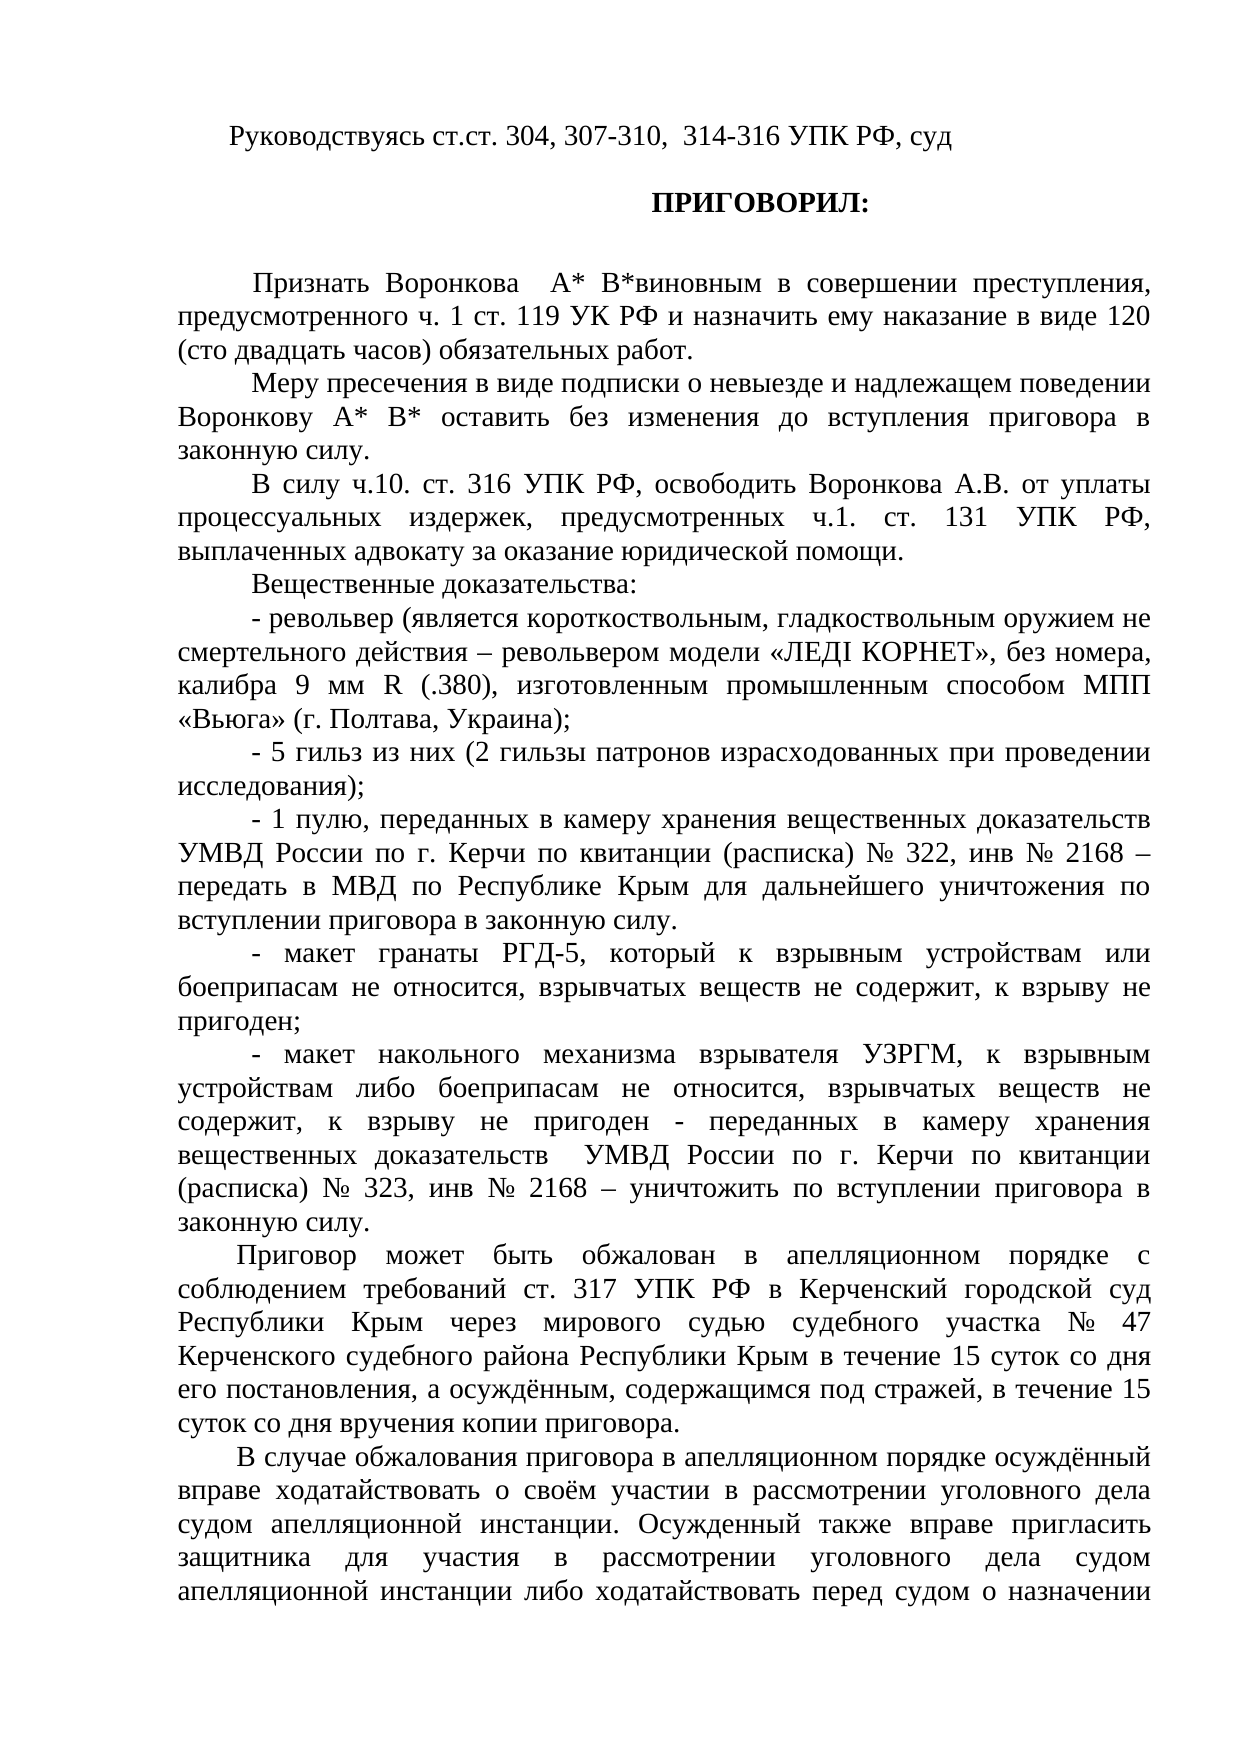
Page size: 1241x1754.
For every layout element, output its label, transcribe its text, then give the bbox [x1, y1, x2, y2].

text Руководствуясь ст.ст. 304, 307-310, 314-316 УПК РФ, суд [177, 118, 1152, 152]
text Признать Воронкова А* В*виновным в совершении преступления, предусмотренного ч. 1 ст. 119 УК РФ и назначить ему наказание в виде 120 (сто двадцать часов) обязательных работ. [177, 265, 1152, 365]
text - 5 гильз из них (2 гильзы патронов израсходованных при проведении исследования); [177, 734, 1152, 801]
text В силу ч.10. ст. 316 УПК РФ, освободить Воронкова А.В. от уплаты процессуальных издержек, предусмотренных ч.1. ст. 131 УПК РФ, выплаченных адвокату за оказание юридической помощи. [177, 466, 1152, 567]
text - макет накольного механизма взрывателя УЗРГМ, к взрывным устройствам либо боеприпасам не относится, взрывчатых веществ не содержит, к взрыву не пригоден - переданных в камеру хранения вещественных доказательств УМВД России по г. Керчи по квитанции (расписка) № 323, инв № 2168 – уничтожить по вступлении приговора в законную силу. [177, 1036, 1152, 1237]
text Вещественные доказательства: [177, 567, 1152, 600]
text ПРИГОВОРИЛ: [207, 185, 1152, 219]
text - макет гранаты РГД-5, который к взрывным устройствам или боеприпасам не относится, взрывчатых веществ не содержит, к взрыву не пригоден; [177, 936, 1152, 1036]
text Приговор может быть обжалован в апелляционном порядке с соблюдением требований ст. 317 УПК РФ в Керченский городской суд Республики Крым через мирового судью судебного участка № 47 Керченского судебного района Республики Крым в течение 15 суток со дня его постановления, а осуждённым, содержащимся под стражей, в течение 15 суток со дня вручения копии приговора. [177, 1237, 1152, 1439]
text - револьвер (является короткоствольным, гладкоствольным оружием не смертельного действия – револьвером модели «ЛЕДI КОРНЕТ», без номера, калибра 9 мм R (.380), изготовленным промышленным способом МПП «Вьюга» (г. Полтава, Украина); [177, 600, 1152, 734]
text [177, 1439, 1152, 1606]
text Меру пресечения в виде подписки о невыезде и надлежащем поведении Воронкову А* В* оставить без изменения до вступления приговора в законную силу. [177, 365, 1152, 466]
text - 1 пулю, переданных в камеру хранения вещественных доказательств УМВД России по г. Керчи по квитанции (расписка) № 322, инв № 2168 – передать в МВД по Республике Крым для дальнейшего уничтожения по вступлении приговора в законную силу. [177, 801, 1152, 936]
